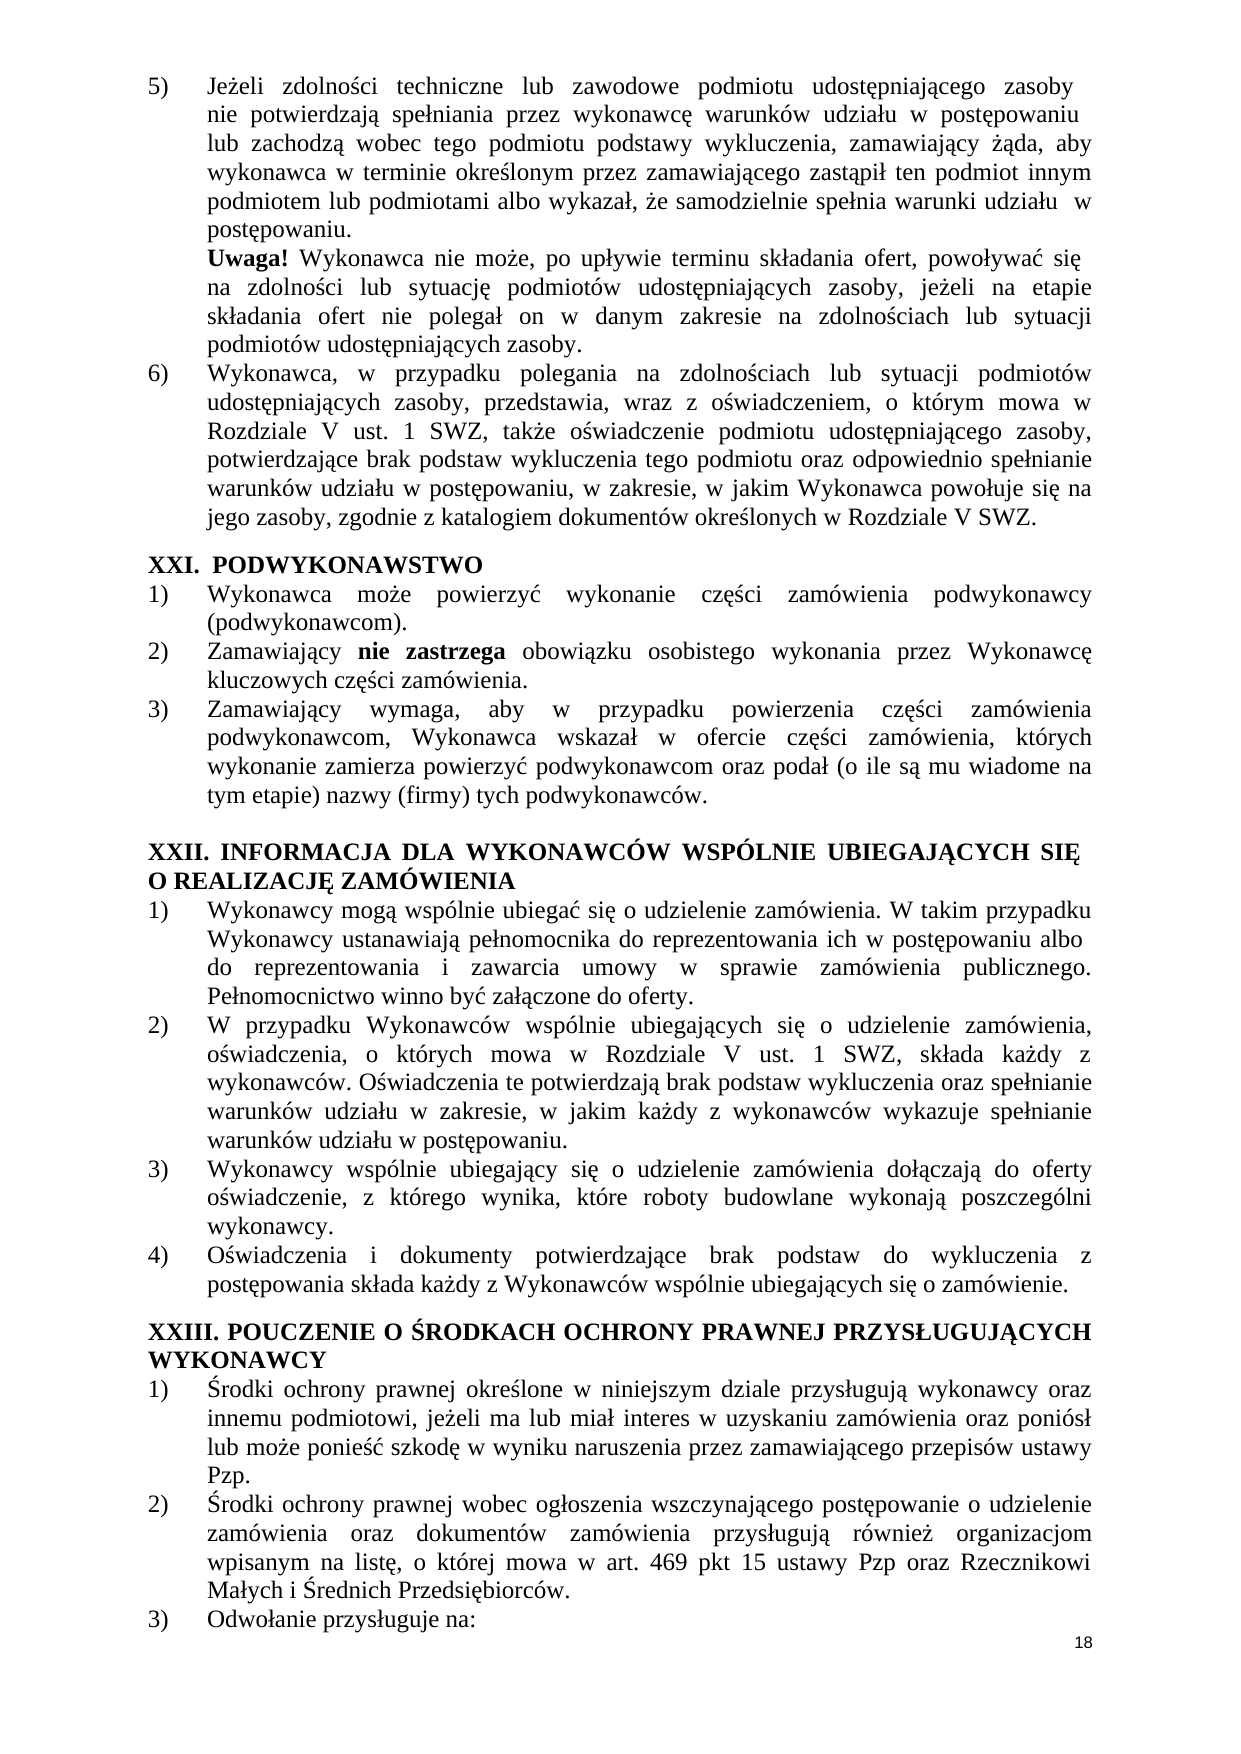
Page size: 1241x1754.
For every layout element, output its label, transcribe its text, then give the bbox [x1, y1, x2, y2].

list Zamawiający nie zastrzega obowiązku osobistego wykonania przez Wykonawcę kluczowych części zamówienia. [148, 636, 1092, 694]
list Środki ochrony prawnej wobec ogłoszenia wszczynającego postępowanie o udzielenie zamówienia oraz dokumentów zamówienia przysługują również organizacjom wpisanym na listę, o której mowa w art. 469 pkt 15 ustawy Pzp oraz Rzecznikowi Małych i Średnich Przedsiębiorców. [148, 1489, 1092, 1604]
list Jeżeli zdolności techniczne lub zawodowe podmiotu udostępniającego zasoby nie potwierdzają spełniania przez wykonawcę warunków udziału w postępowaniu lub zachodzą wobec tego podmiotu podstawy wykluczenia, zamawiający żąda, aby wykonawca w terminie określonym przez zamawiającego zastąpił ten podmiot innym podmiotem lub podmiotami albo wykazał, że samodzielnie spełnia warunki udziału w postępowaniu. [148, 71, 1092, 243]
list Zamawiający wymaga, aby w przypadku powierzenia części zamówienia podwykonawcom, Wykonawca wskazał w ofercie części zamówienia, których wykonanie zamierza powierzyć podwykonawcom oraz podał (o ile są mu wiadome na tym etapie) nazwy (firmy) tych podwykonawców. [148, 694, 1092, 809]
list Wykonawcy wspólnie ubiegający się o udzielenie zamówienia dołączają do oferty oświadczenie, z którego wynika, które roboty budowlane wykonają poszczególni wykonawcy. [148, 1154, 1092, 1240]
list Odwołanie przysługuje na: [148, 1604, 1092, 1633]
text Uwaga! Wykonawca nie może, po upływie terminu składania ofert, powoływać się na zdolności lub sytuację podmiotów udostępniających zasoby, jeżeli na etapie składania ofert nie polegał on w danym zakresie na zdolnościach lub sytuacji podmiotów udostępniających zasoby. [207, 243, 1092, 358]
list W przypadku Wykonawców wspólnie ubiegających się o udzielenie zamówienia, oświadczenia, o których mowa w Rozdziale V ust. 1 SWZ, składa każdy z wykonawców. Oświadczenia te potwierdzają brak podstaw wykluczenia oraz spełnianie warunków udziału w zakresie, w jakim każdy z wykonawców wykazuje spełnianie warunków udziału w postępowaniu. [148, 1010, 1092, 1154]
list Wykonawca może powierzyć wykonanie części zamówienia podwykonawcy (podwykonawcom). [148, 579, 1092, 636]
list Oświadczenia i dokumenty potwierdzające brak podstaw do wykluczenia z postępowania składa każdy z Wykonawców wspólnie ubiegających się o zamówienie. [148, 1240, 1092, 1297]
list Wykonawca, w przypadku polegania na zdolnościach lub sytuacji podmiotów udostępniających zasoby, przedstawia, wraz z oświadczeniem, o którym mowa w Rozdziale V ust. 1 SWZ, także oświadczenie podmiotu udostępniającego zasoby, potwierdzające brak podstaw wykluczenia tego podmiotu oraz odpowiednio spełnianie warunków udziału w postępowaniu, w zakresie, w jakim Wykonawca powołuje się na jego zasoby, zgodnie z katalogiem dokumentów określonych w Rozdziale V SWZ. [148, 358, 1092, 531]
list Wykonawcy mogą wspólnie ubiegać się o udzielenie zamówienia. W takim przypadku Wykonawcy ustanawiają pełnomocnika do reprezentowania ich w postępowaniu albo do reprezentowania i zawarcia umowy w sprawie zamówienia publicznego. Pełnomocnictwo winno być załączone do oferty. [148, 895, 1092, 1010]
list Środki ochrony prawnej określone w niniejszym dziale przysługują wykonawcy oraz innemu podmiotowi, jeżeli ma lub miał interes w uzyskaniu zamówienia oraz poniósł lub może ponieść szkodę w wyniku naruszenia przez zamawiającego przepisów ustawy Pzp. [148, 1374, 1092, 1489]
text XXIII. POUCZENIE O ŚRODKACH OCHRONY PRAWNEJ PRZYSŁUGUJĄCYCH WYKONAWCY [148, 1317, 1092, 1374]
text XXI. PODWYKONAWSTWO [148, 550, 1092, 579]
text XXII. INFORMACJA DLA WYKONAWCÓW WSPÓLNIE UBIEGAJĄCYCH SIĘ O REALIZACJĘ ZAMÓWIENIA [148, 837, 1092, 895]
